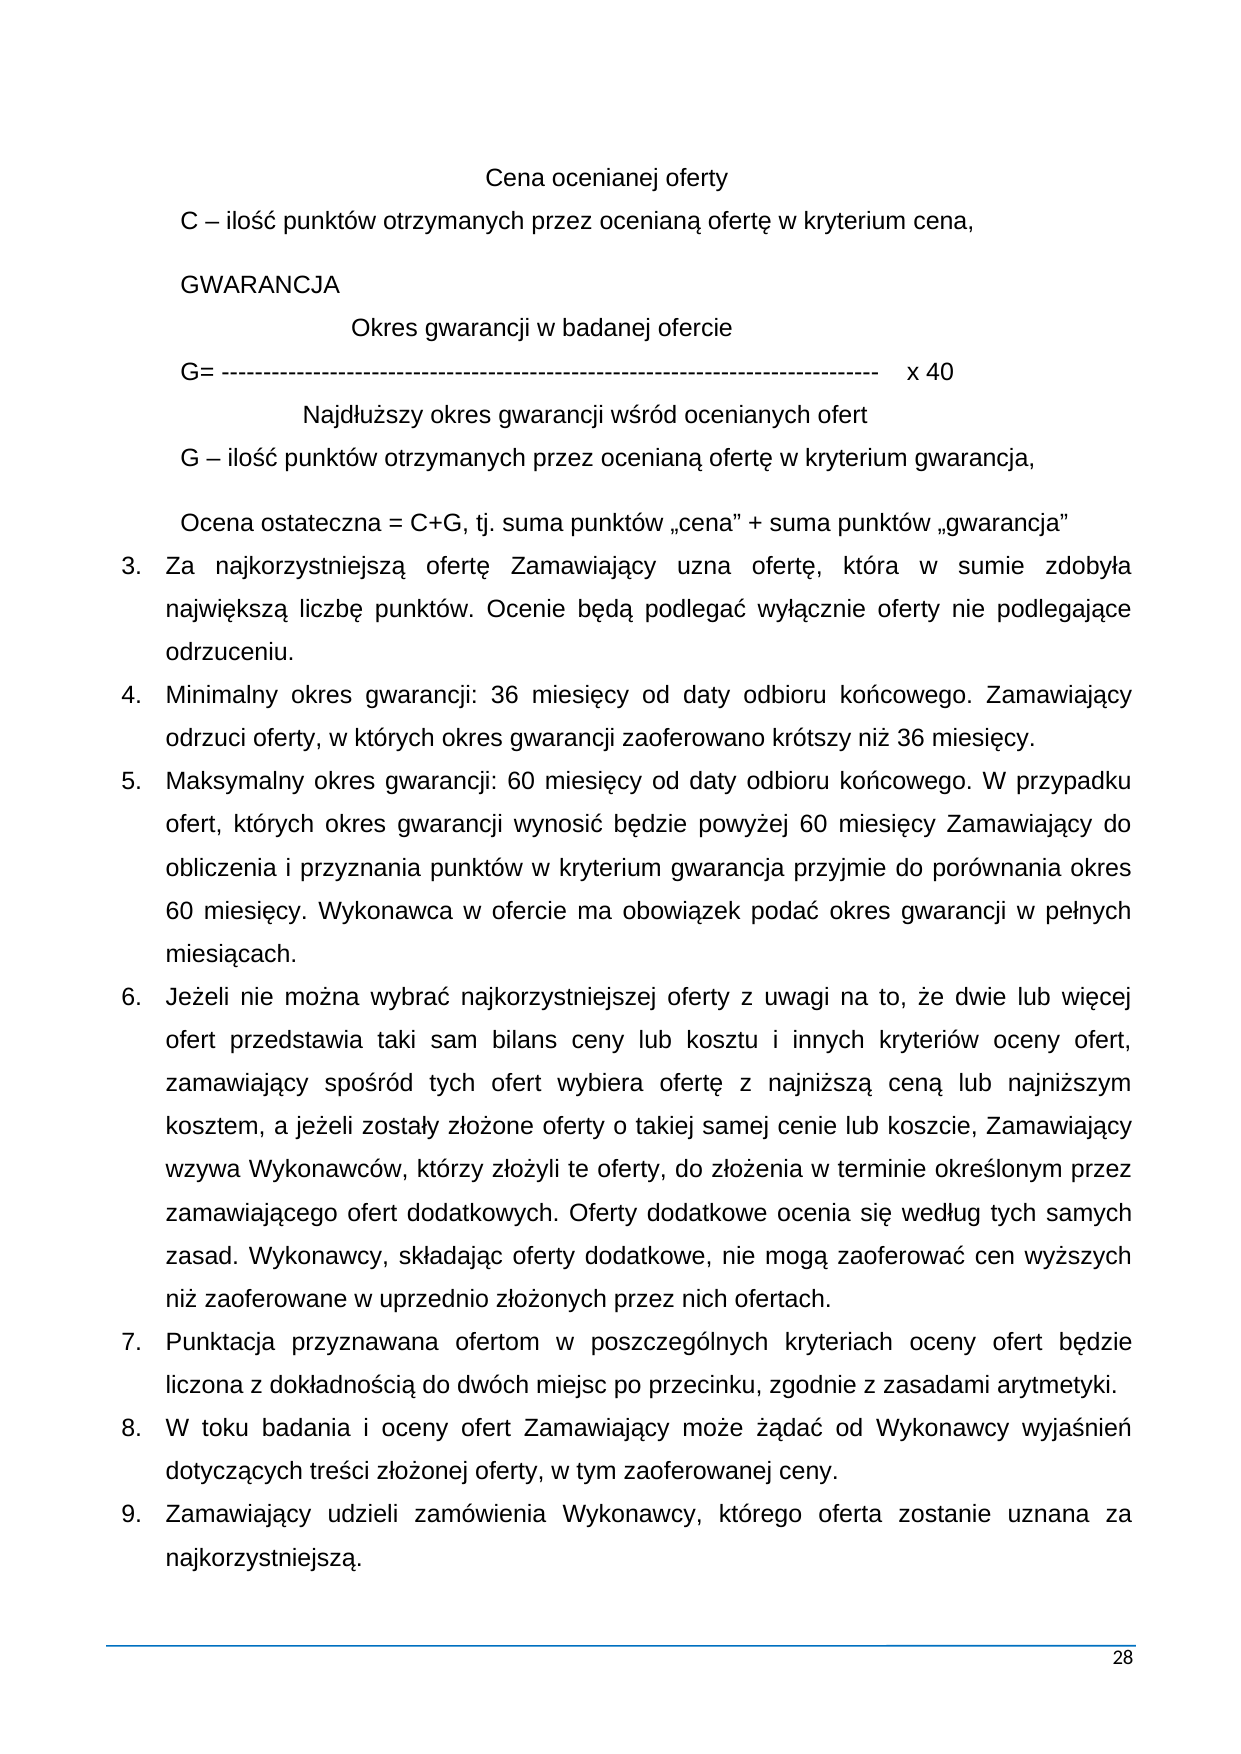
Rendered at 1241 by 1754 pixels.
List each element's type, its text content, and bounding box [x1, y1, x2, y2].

list Jeżeli nie można wybrać najkorzystniejszej oferty z uwagi na to, że dwie lub więcej ofert przedstawia taki sam bilans ceny lub kosztu i innych kryteriów oceny ofert, zamawiający spośród tych ofert wybiera ofertę z najniższą ceną lub najniższym kosztem, a jeżeli zostały złożone oferty o takiej samej cenie lub koszcie, Zamawiający wzywa Wykonawców, którzy złożyli te oferty, do złożenia w terminie określonym przez zamawiającego ofert dodatkowych. Oferty dodatkowe ocenia się według tych samych zasad. Wykonawcy, składając oferty dodatkowe, nie mogą zaoferować cen wyższych niż zaoferowane w uprzednio złożonych przez nich ofertach. [121, 982, 1133, 1312]
list Maksymalny okres gwarancji: 60 miesięcy od daty odbioru końcowego. W przypadku ofert, których okres gwarancji wynosić będzie powyżej 60 miesięcy Zamawiający do obliczenia i przyznania punktów w kryterium gwarancja przyjmie do porównania okres 60 miesięcy. Wykonawca w ofercie ma obowiązek podać okres gwarancji w pełnych miesiącach. [121, 766, 1133, 967]
list Za najkorzystniejszą ofertę Zamawiający uzna ofertę, która w sumie zdobyła największą liczbę punktów. Ocenie będą podlegać wyłącznie oferty nie podlegające odrzuceniu. [121, 551, 1133, 666]
list W toku badania i oceny ofert Zamawiający może żądać od Wykonawcy wyjaśnień dotyczących treści złożonej oferty, w tym zaoferowanej ceny. [121, 1413, 1133, 1485]
text Cena ocenianej oferty [256, 162, 1133, 191]
list Punktacja przyznawana ofertom w poszczególnych kryteriach oceny ofert będzie liczona z dokładnością do dwóch miejsc po przecinku, zgodnie z zasadami arytmetyki. [121, 1327, 1133, 1399]
text Najdłuższy okres gwarancji wśród ocenianych ofert [254, 400, 1133, 428]
text Ocena ostateczna = C+G, tj. suma punktów „cena” + suma punktów „gwarancja” [180, 507, 1133, 536]
list Minimalny okres gwarancji: 36 miesięcy od daty odbioru końcowego. Zamawiający odrzuci oferty, w których okres gwarancji zaoferowano krótszy niż 36 miesięcy. [121, 680, 1133, 752]
text G – ilość punktów otrzymanych przez ocenianą ofertę w kryterium gwarancja, [180, 443, 1133, 472]
text G= ------------------------------------------------------------------------------- x 40 [180, 357, 1133, 385]
list Zamawiający udzieli zamówienia Wykonawcy, którego oferta zostanie uznana za najkorzystniejszą. [121, 1499, 1133, 1571]
text C – ilość punktów otrzymanych przez ocenianą ofertę w kryterium cena, [180, 206, 1133, 234]
text Okres gwarancji w badanej ofercie [254, 313, 1133, 342]
text GWARANCJA [180, 270, 1133, 299]
